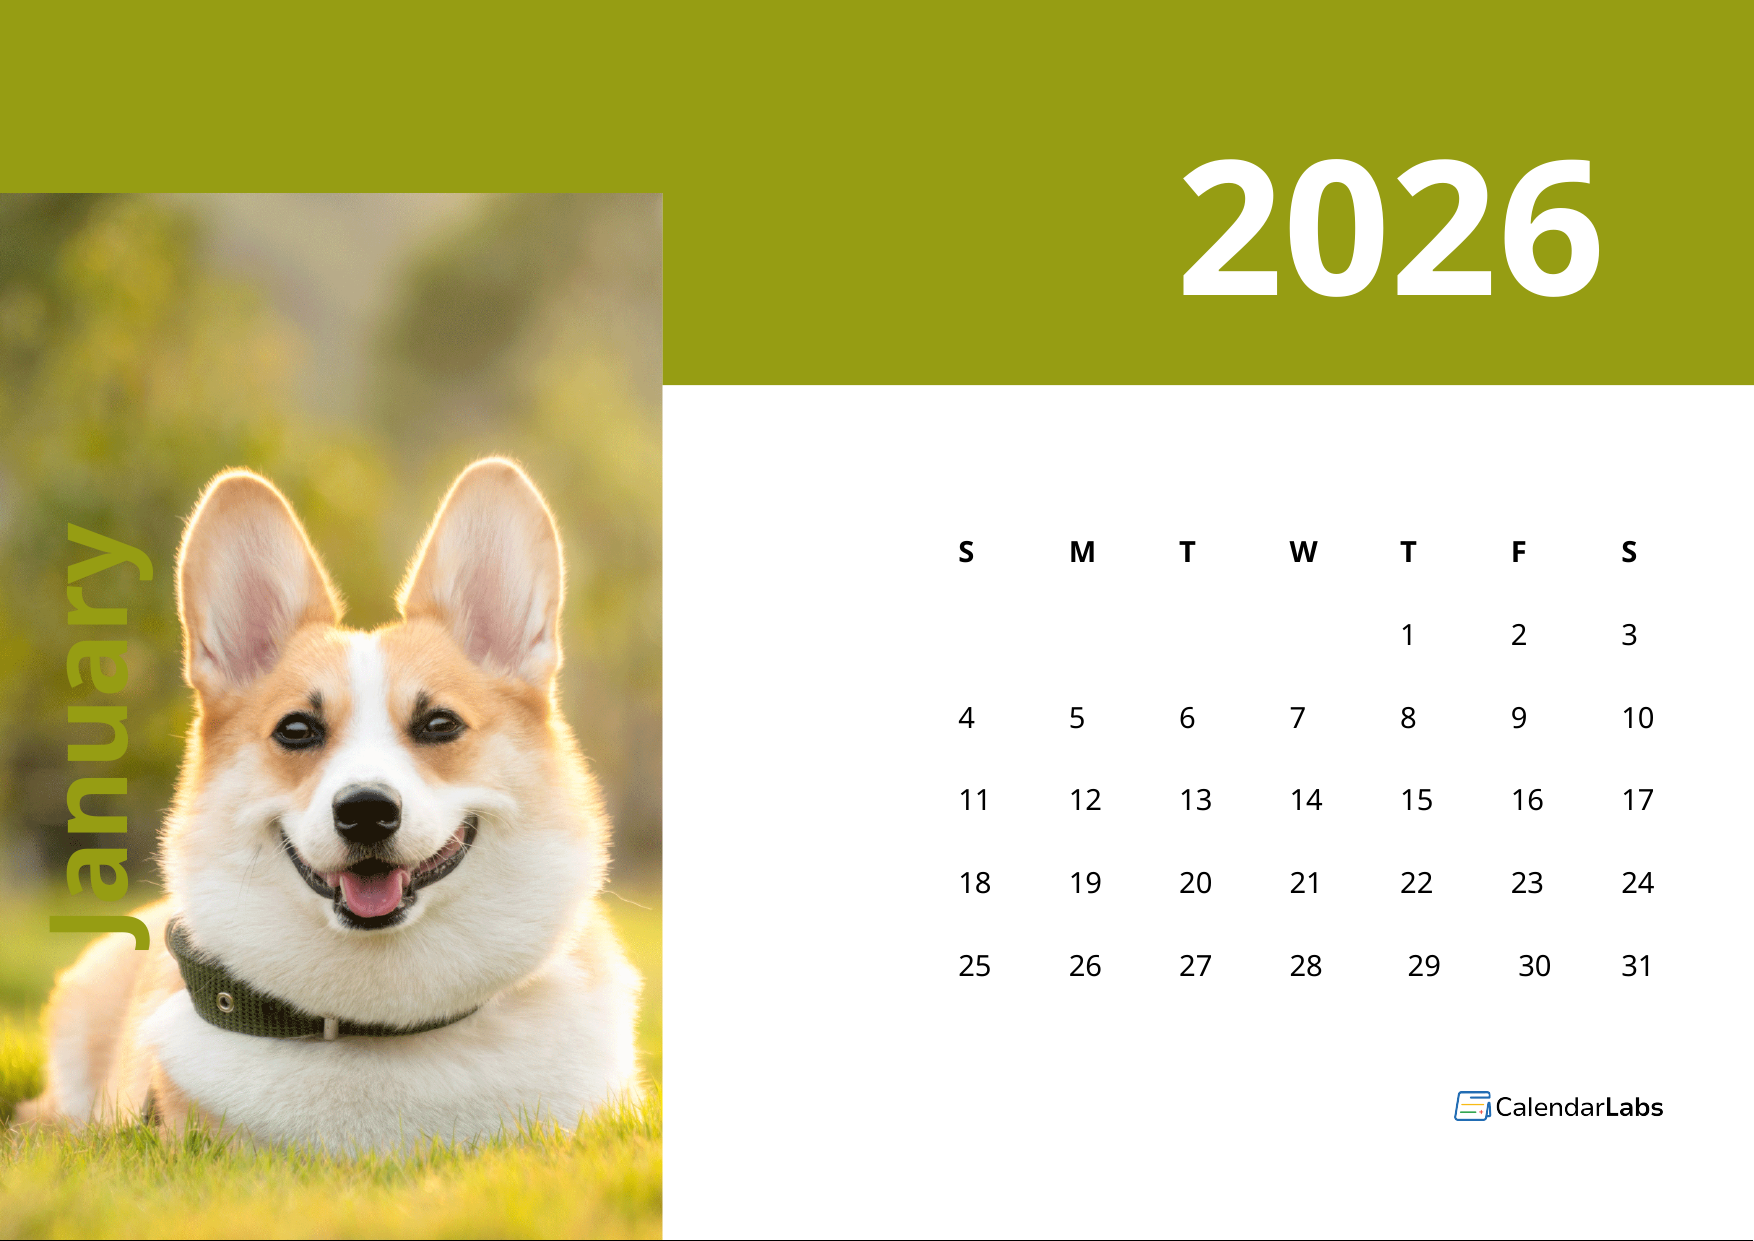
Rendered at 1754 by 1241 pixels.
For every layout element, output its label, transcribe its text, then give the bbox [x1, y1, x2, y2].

table_header [871, 0, 1753, 1240]
table_header January [0, 0, 206, 1240]
picture [1454, 1091, 1663, 1121]
table_header [206, 0, 871, 1240]
